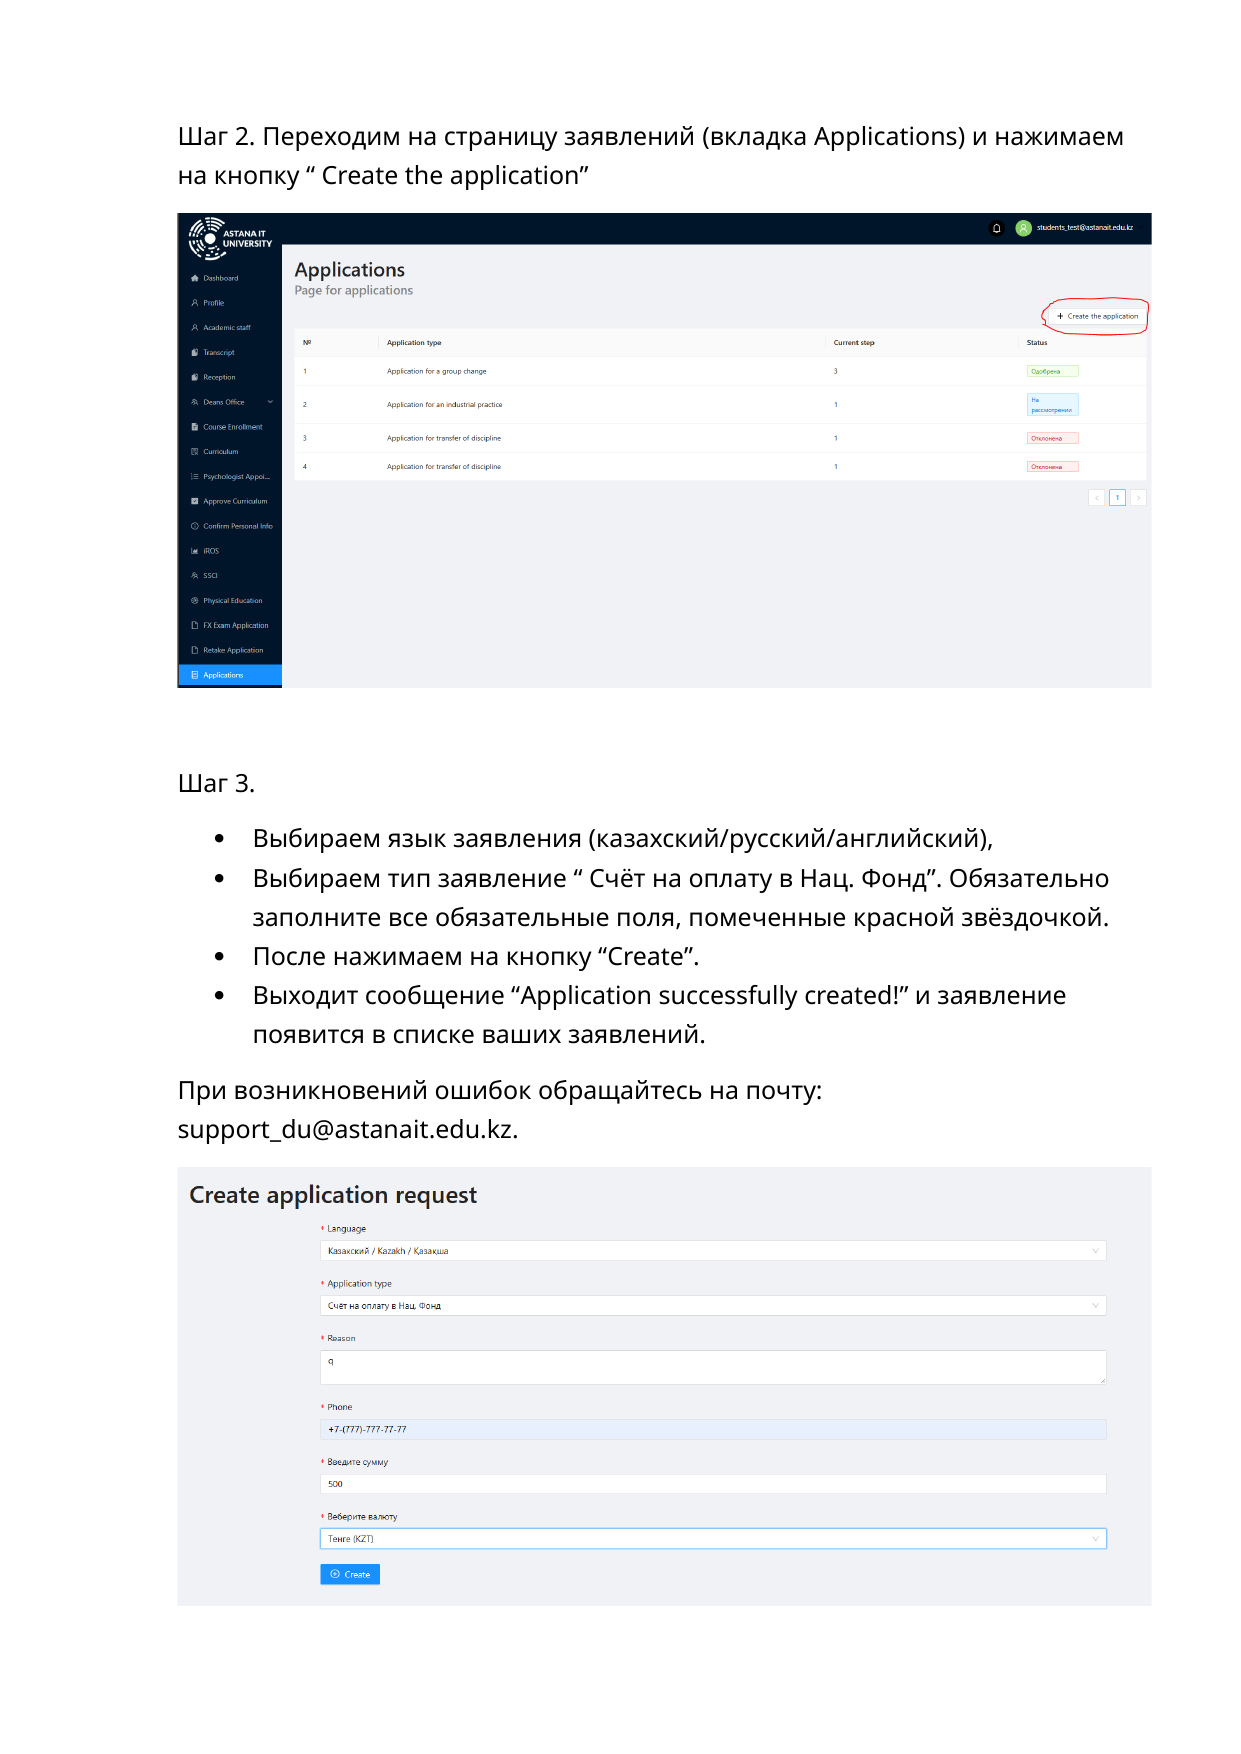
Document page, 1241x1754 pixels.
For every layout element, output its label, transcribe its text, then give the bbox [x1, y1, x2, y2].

text Шаг 3. [177, 765, 1152, 799]
picture [177, 1167, 1152, 1606]
list Выбираем тип заявление “ Счёт на оплату в Нац. Фонд”. Обязательно заполните все обязательные поля, помеченные красной звёздочкой. [215, 860, 1152, 933]
text При возникновений ошибок обращайтесь на почту: support_du@astanait.edu.kz. [177, 1073, 1152, 1146]
text Шаг 2. Переходим на страницу заявлений (вкладка Applications) и нажимаем на кнопку “ Create the application” [177, 118, 1152, 191]
list Выходит сообщение “Application successfully created!” и заявление появится в списке ваших заявлений. [215, 978, 1152, 1051]
picture [177, 213, 1152, 688]
list Выбираем язык заявления (казахский/русский/английский), [215, 821, 1152, 855]
list После нажимаем на кнопку “Create”. [215, 939, 1152, 973]
